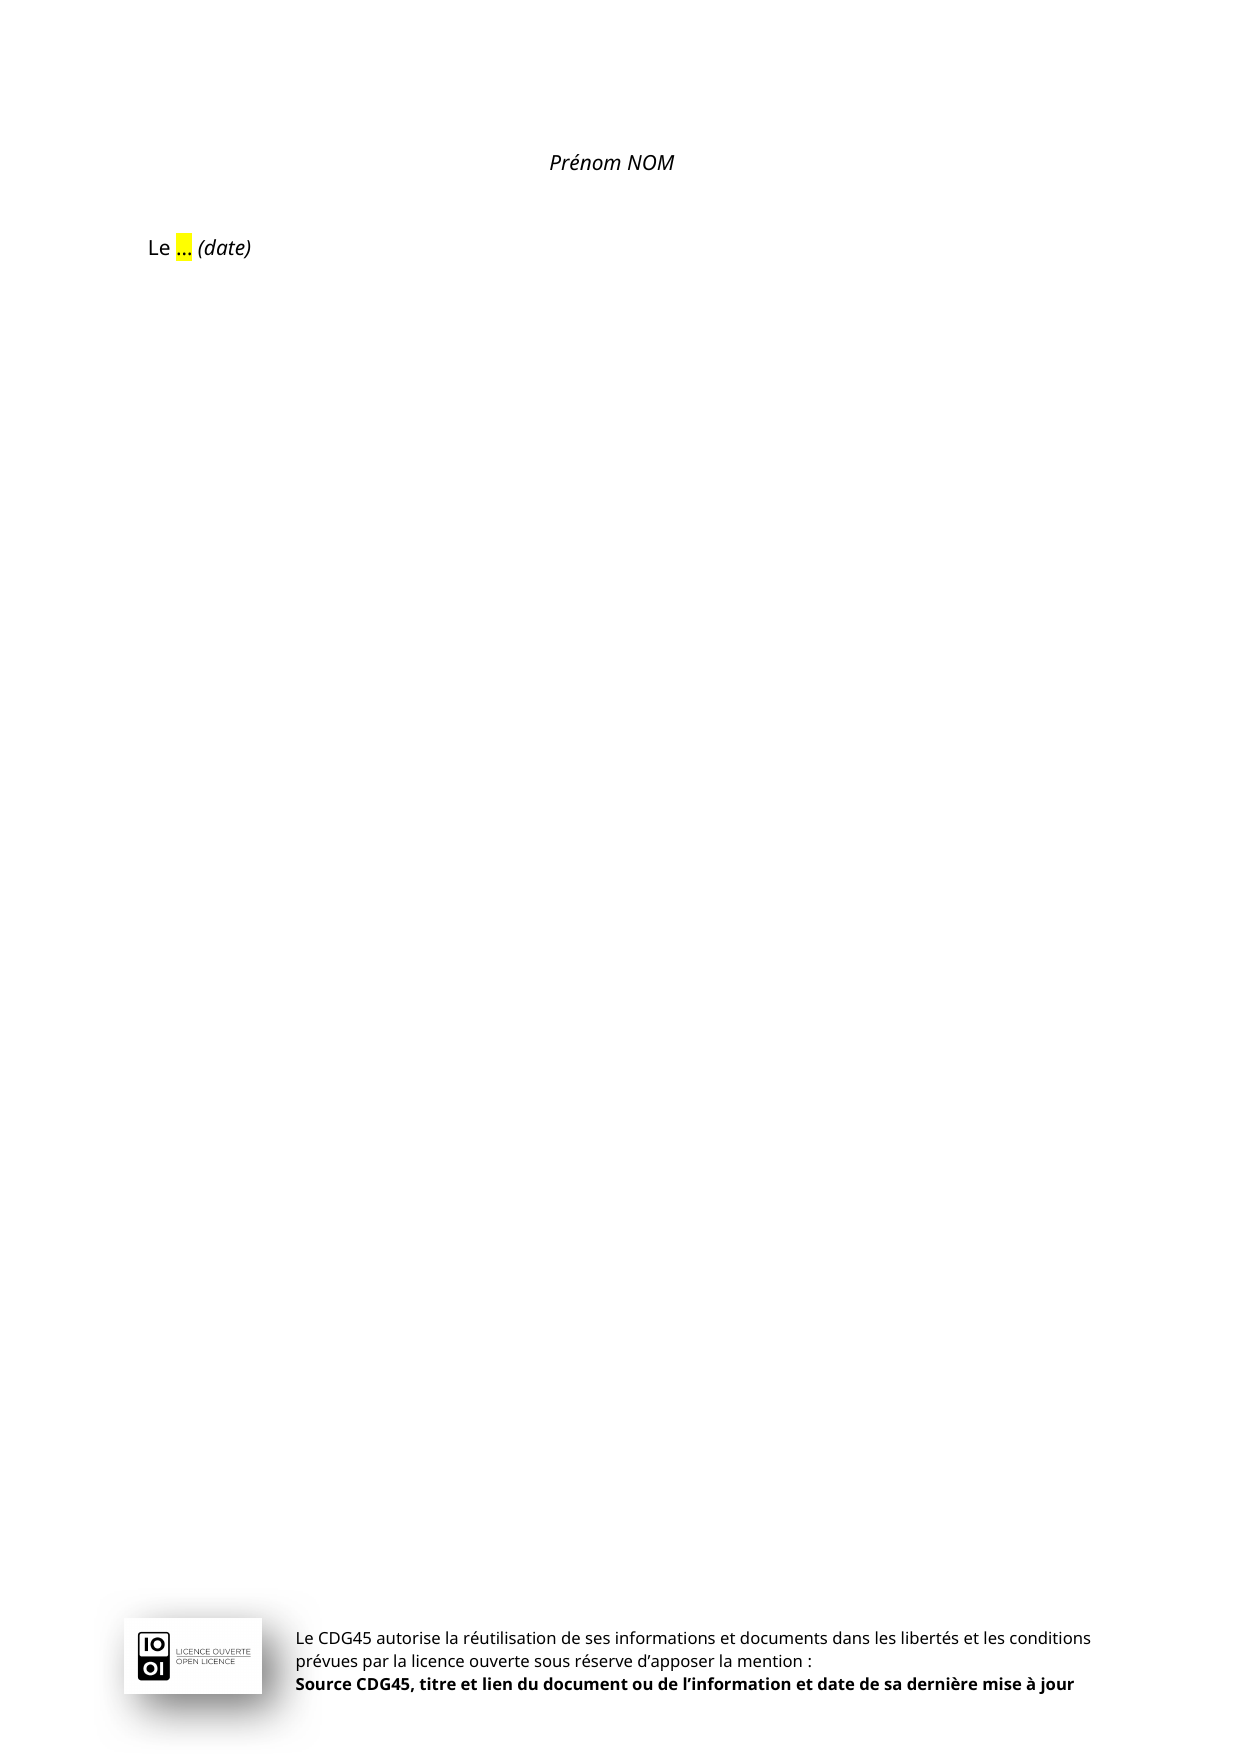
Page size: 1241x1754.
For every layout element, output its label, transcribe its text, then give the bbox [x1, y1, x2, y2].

text Prénom NOM [148, 148, 1078, 176]
text Le … (date) [192, 233, 1078, 261]
picture [124, 1618, 262, 1694]
text Le … (date) [148, 233, 176, 261]
